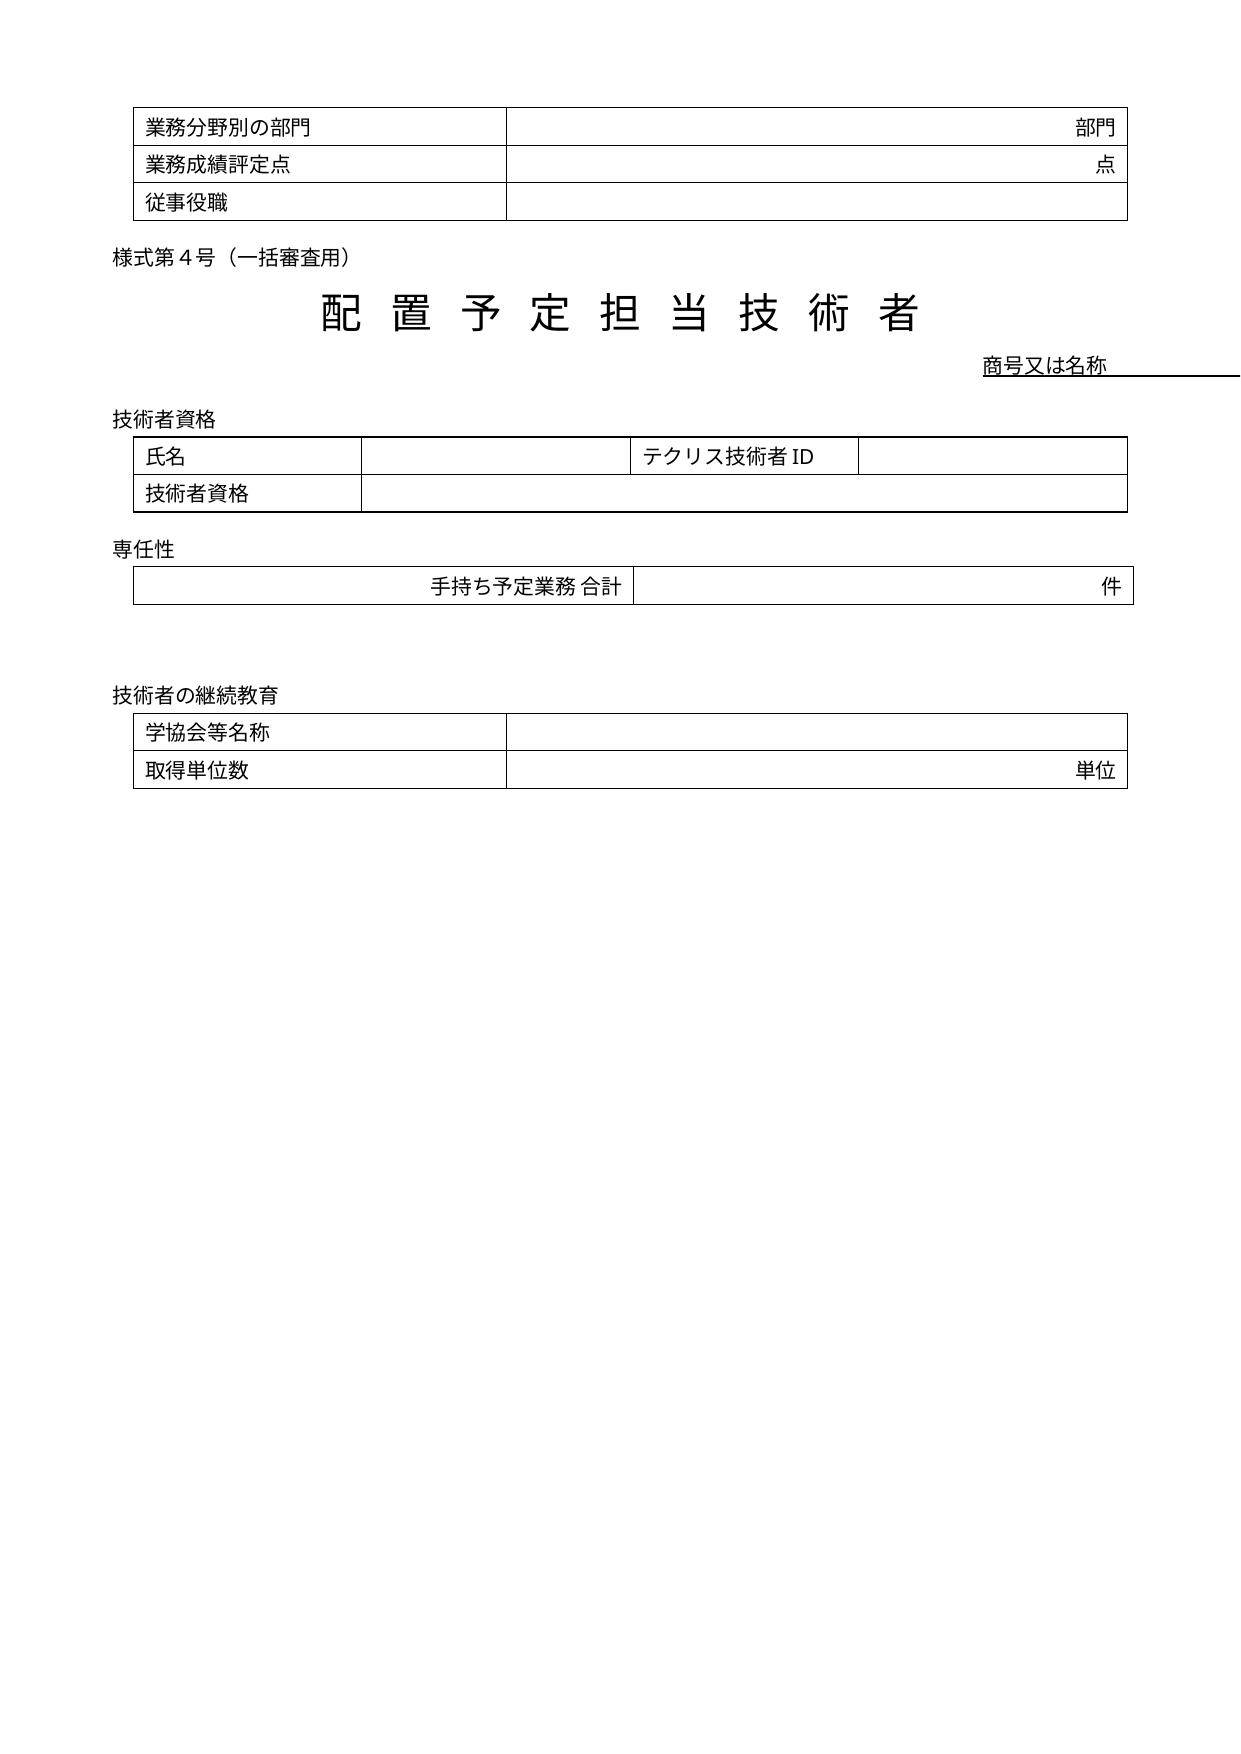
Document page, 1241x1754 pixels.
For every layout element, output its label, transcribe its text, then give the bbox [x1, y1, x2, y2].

text 技術者の継続教育 [112, 677, 1128, 712]
table_cell 単位 [507, 751, 1127, 787]
text 様式第４号（一括審査用） [112, 239, 1128, 275]
text 専任性 [112, 530, 1128, 566]
table_header 氏名 [134, 438, 361, 474]
table_header [362, 438, 630, 474]
table_cell 点 [507, 146, 1127, 182]
table_cell 部門 [507, 108, 1127, 145]
text 商号又は名称 [112, 347, 1107, 382]
table_header [859, 438, 1127, 474]
table_cell 取得単位数 [134, 751, 506, 787]
table_cell 技術者資格 [134, 475, 361, 511]
table_cell [362, 475, 1127, 511]
table_cell 従事役職 [134, 183, 506, 220]
table_cell 業務成績評定点 [134, 146, 506, 182]
table_header 手持ち予定業務 合計 [134, 567, 633, 604]
table_header [507, 714, 1127, 750]
text 技術者資格 [112, 400, 1128, 436]
table_cell 業務分野別の部門 [134, 108, 506, 145]
table_header 学協会等名称 [134, 714, 506, 750]
text 配置予定担当技術者 [321, 275, 920, 347]
table_cell [507, 183, 1127, 220]
table_header 件 [634, 567, 1133, 604]
table_header テクリス技術者ID [631, 438, 858, 474]
